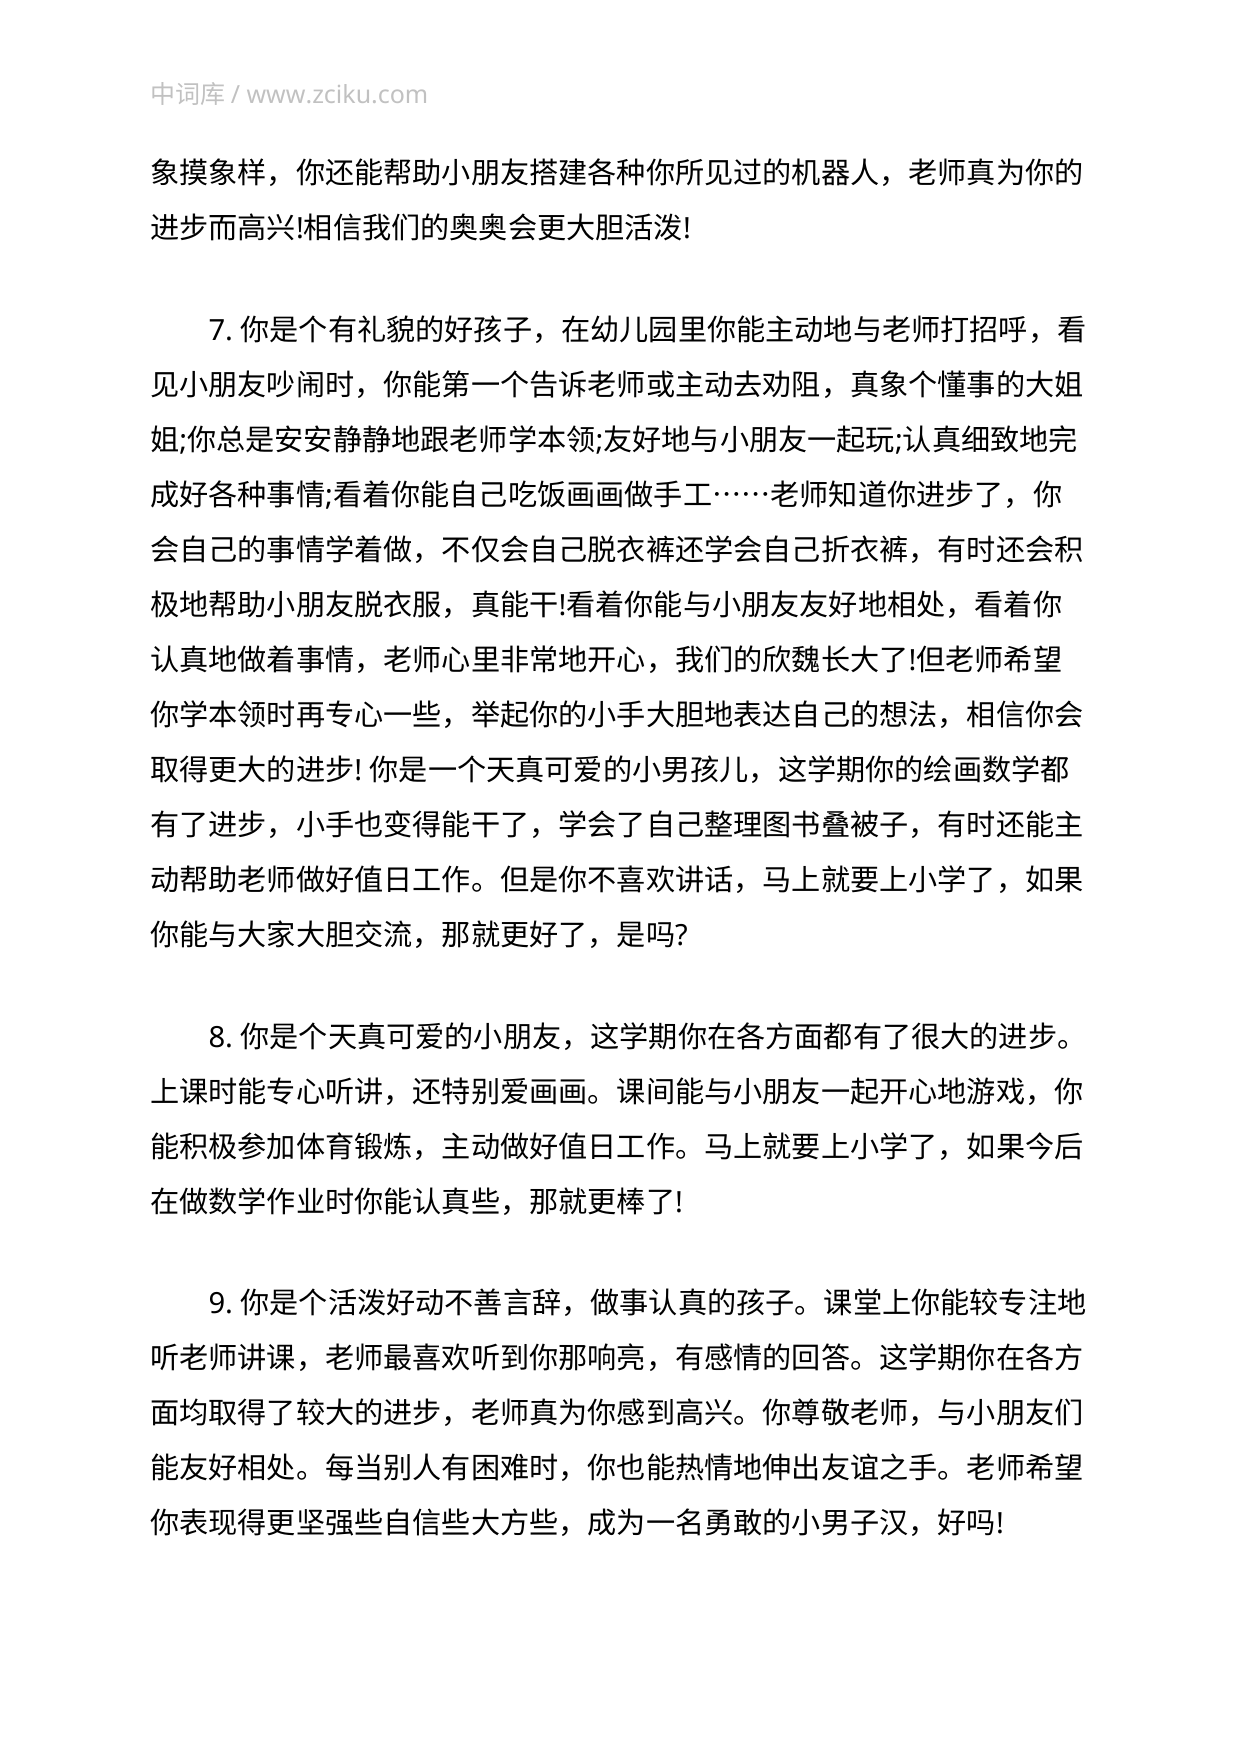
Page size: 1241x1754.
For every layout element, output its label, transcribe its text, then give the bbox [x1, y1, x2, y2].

text 9. 你是个活泼好动不善言辞，做事认真的孩子。课堂上你能较专注地听老师讲课，老师最喜欢听到你那响亮，有感情的回答。这学期你在各方面均取得了较大的进步，老师真为你感到高兴。你尊敬老师，与小朋友们能友好相处。每当别人有困难时，你也能热情地伸出友谊之手。老师希望你表现得更坚强些自信些大方些，成为一名勇敢的小男子汉，好吗! [150, 1280, 1090, 1542]
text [150, 150, 1090, 247]
text 8. 你是个天真可爱的小朋友，这学期你在各方面都有了很大的进步。上课时能专心听讲，还特别爱画画。课间能与小朋友一起开心地游戏，你能积极参加体育锻炼，主动做好值日工作。马上就要上小学了，如果今后在做数学作业时你能认真些，那就更棒了! [150, 1013, 1090, 1221]
text 7. 你是个有礼貌的好孩子，在幼儿园里你能主动地与老师打招呼，看见小朋友吵闹时，你能第一个告诉老师或主动去劝阻，真象个懂事的大姐姐;你总是安安静静地跟老师学本领;友好地与小朋友一起玩;认真细致地完成好各种事情;看着你能自己吃饭画画做手工……老师知道你进步了，你会自己的事情学着做，不仅会自己脱衣裤还学会自己折衣裤，有时还会积极地帮助小朋友脱衣服，真能干!看着你能与小朋友友好地相处，看着你认真地做着事情，老师心里非常地开心，我们的欣魏长大了!但老师希望你学本领时再专心一些，举起你的小手大胆地表达自己的想法，相信你会取得更大的进步! 你是一个天真可爱的小男孩儿，这学期你的绘画数学都有了进步，小手也变得能干了，学会了自己整理图书叠被子，有时还能主动帮助老师做好值日工作。但是你不喜欢讲话，马上就要上小学了，如果你能与大家大胆交流，那就更好了，是吗? [150, 307, 1090, 954]
